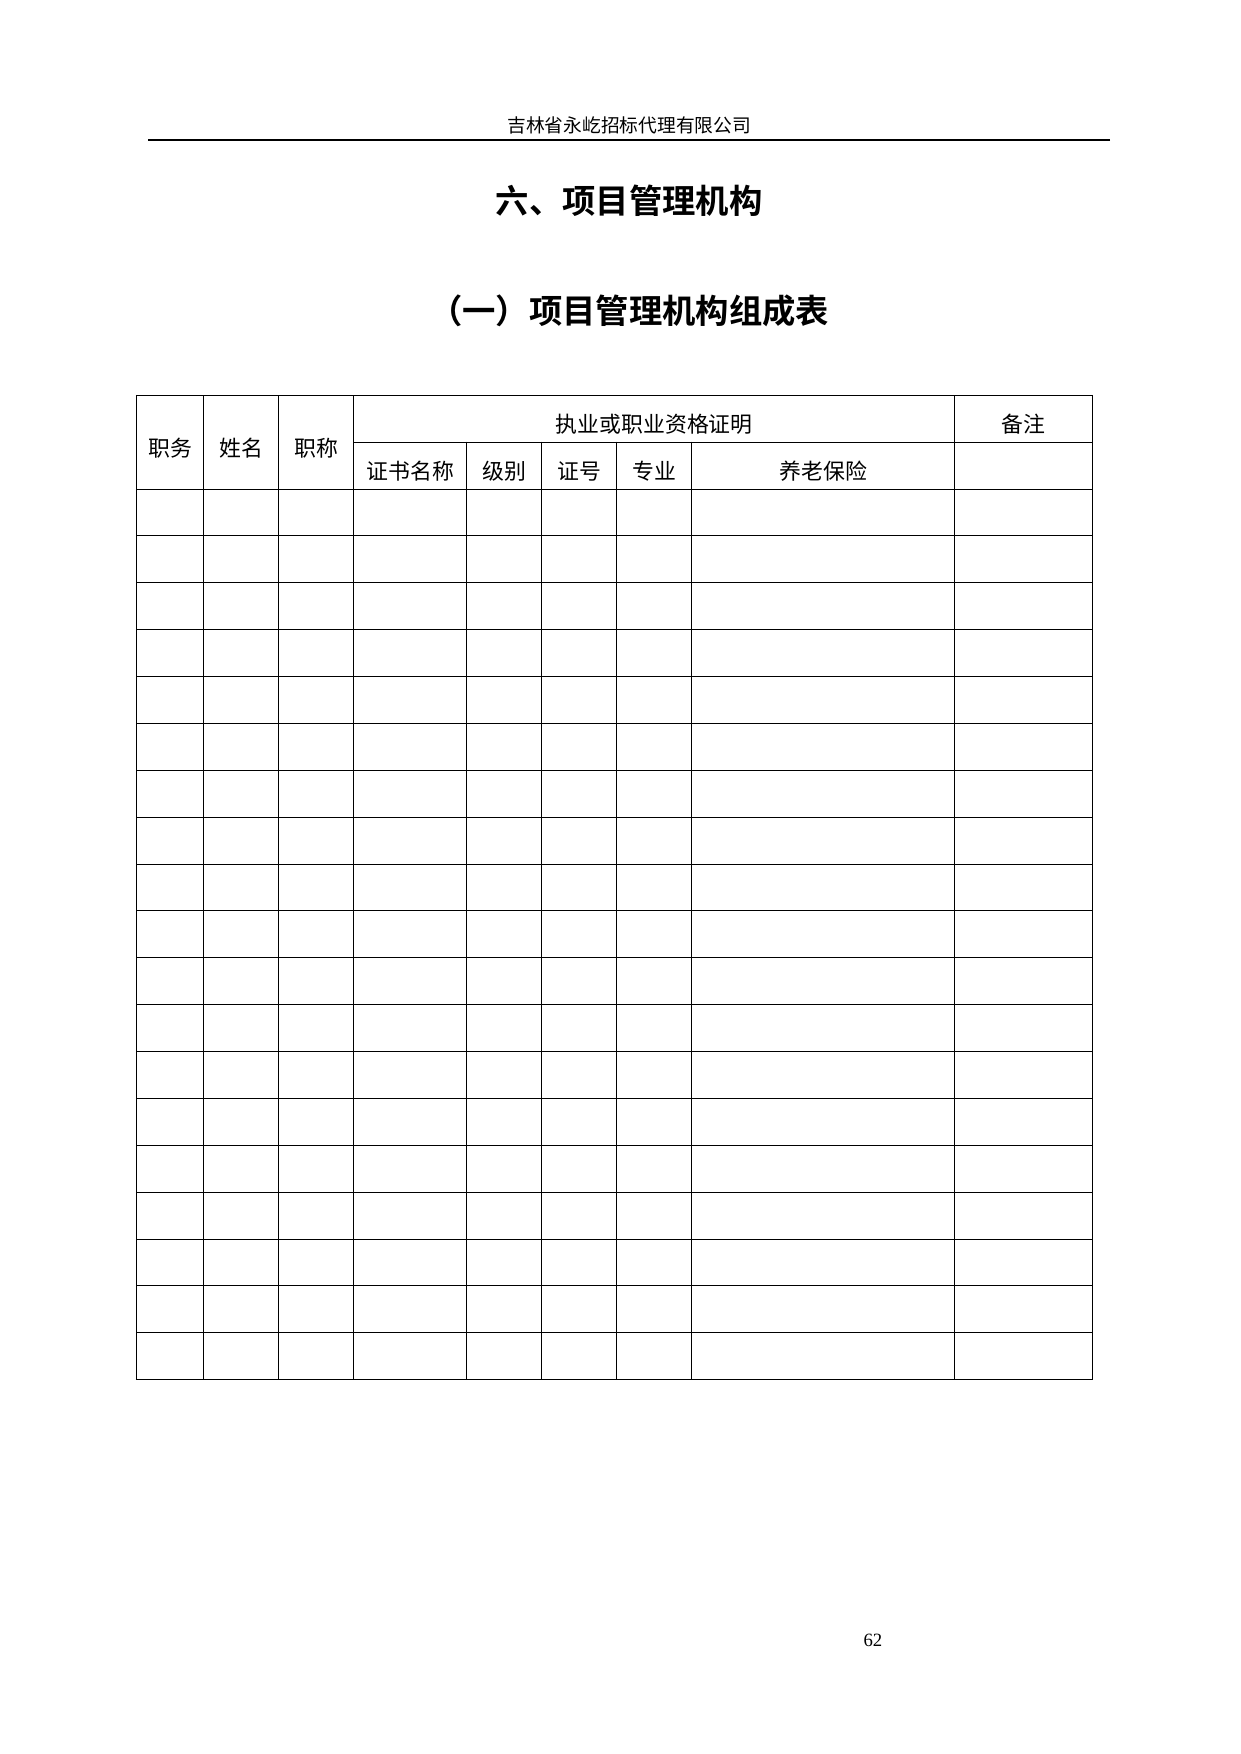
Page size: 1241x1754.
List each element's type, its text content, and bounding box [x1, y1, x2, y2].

table_cell [542, 1004, 616, 1050]
table_cell [955, 1098, 1092, 1144]
table_cell [692, 864, 954, 909]
table_cell [467, 489, 541, 534]
table_cell [955, 910, 1092, 956]
table_cell [467, 1239, 541, 1284]
table_cell [617, 582, 691, 628]
table_cell [692, 910, 954, 956]
table_cell [617, 957, 691, 1003]
table_cell [354, 535, 466, 581]
table_cell [279, 957, 353, 1003]
table_cell [279, 723, 353, 769]
table_cell [467, 864, 541, 909]
table_cell [137, 629, 203, 675]
table_cell [617, 910, 691, 956]
table_cell [204, 1192, 278, 1237]
table_cell [204, 864, 278, 909]
table_cell [204, 770, 278, 816]
table_cell [279, 489, 353, 534]
table_cell [692, 489, 954, 534]
table_cell [617, 1285, 691, 1331]
table_cell [955, 1332, 1092, 1378]
table_cell [279, 629, 353, 675]
table_cell [955, 1239, 1092, 1284]
table_cell [467, 629, 541, 675]
table_cell [955, 535, 1092, 581]
table_cell [692, 1051, 954, 1097]
table_cell [467, 676, 541, 722]
table_cell [137, 1239, 203, 1284]
table_cell [204, 1285, 278, 1331]
table_cell [617, 535, 691, 581]
table_cell [542, 723, 616, 769]
table_cell [955, 864, 1092, 909]
table_cell [354, 582, 466, 628]
table_cell [542, 1285, 616, 1331]
table_cell 证号 [542, 442, 616, 487]
table_cell [955, 1192, 1092, 1237]
table_cell [279, 864, 353, 909]
table_cell [542, 1332, 616, 1378]
table_cell [137, 957, 203, 1003]
table_cell 养老保险 [692, 442, 954, 487]
table_cell [467, 1192, 541, 1237]
table_header 备注 [955, 395, 1092, 441]
table_cell [617, 1098, 691, 1144]
table_cell [467, 535, 541, 581]
table_cell [617, 1239, 691, 1284]
table_cell [467, 770, 541, 816]
table_cell [955, 489, 1092, 534]
table_cell [542, 1051, 616, 1097]
table_cell [279, 1192, 353, 1237]
table_cell [542, 1192, 616, 1237]
table_cell [279, 676, 353, 722]
subtitle （一）项目管理机构组成表 [148, 284, 1110, 332]
table_cell [204, 1239, 278, 1284]
table_cell [137, 489, 203, 534]
table_cell [542, 817, 616, 862]
table_cell [692, 1004, 954, 1050]
table_cell [354, 1051, 466, 1097]
table_header 执业或职业资格证明 [354, 395, 954, 441]
table_cell [955, 629, 1092, 675]
table_cell [955, 817, 1092, 862]
table_cell [467, 1004, 541, 1050]
table_cell [354, 1098, 466, 1144]
table_cell [354, 489, 466, 534]
table_cell [354, 1239, 466, 1284]
table_cell [692, 1332, 954, 1378]
table_cell [279, 1145, 353, 1191]
table_cell [542, 535, 616, 581]
table_cell [955, 957, 1092, 1003]
table_cell [955, 442, 1092, 487]
table_cell [137, 770, 203, 816]
table_cell [955, 723, 1092, 769]
table_cell [692, 1285, 954, 1331]
table_cell [204, 629, 278, 675]
table_cell [204, 1051, 278, 1097]
table_cell [542, 1098, 616, 1144]
table_cell [692, 535, 954, 581]
table_cell [137, 1051, 203, 1097]
table_cell [955, 676, 1092, 722]
table_cell [542, 910, 616, 956]
table_cell [354, 676, 466, 722]
table_cell [542, 1145, 616, 1191]
table_cell [617, 1051, 691, 1097]
table_header 职称 [279, 395, 353, 487]
table_cell [204, 582, 278, 628]
table_cell [692, 582, 954, 628]
table_cell [542, 957, 616, 1003]
table_cell [467, 817, 541, 862]
table_cell [542, 1239, 616, 1284]
table_cell [467, 1285, 541, 1331]
table_cell [467, 1145, 541, 1191]
table_cell [617, 629, 691, 675]
table_cell [617, 1332, 691, 1378]
table_cell [354, 957, 466, 1003]
table_cell [692, 1145, 954, 1191]
table_cell [542, 770, 616, 816]
table_cell [137, 535, 203, 581]
table_cell [955, 1285, 1092, 1331]
table_cell [204, 489, 278, 534]
table_cell [467, 957, 541, 1003]
table_cell [279, 1332, 353, 1378]
table_cell [955, 1145, 1092, 1191]
table_cell [354, 1145, 466, 1191]
table_cell [137, 676, 203, 722]
table_cell [137, 1004, 203, 1050]
table_header 职务 [137, 395, 203, 487]
table_cell [204, 1004, 278, 1050]
table_cell [137, 817, 203, 862]
table_cell [617, 489, 691, 534]
table_cell [692, 629, 954, 675]
table_cell [617, 676, 691, 722]
table_cell [137, 1145, 203, 1191]
table_cell [542, 629, 616, 675]
table_cell [204, 817, 278, 862]
table_cell [467, 1051, 541, 1097]
table_cell [955, 1051, 1092, 1097]
table_cell [354, 1332, 466, 1378]
table_cell [279, 1285, 353, 1331]
table_cell [354, 770, 466, 816]
table_cell [542, 489, 616, 534]
table_cell [617, 1004, 691, 1050]
table_cell [617, 864, 691, 909]
table_cell [279, 1051, 353, 1097]
table_cell [204, 1098, 278, 1144]
table_cell [354, 1004, 466, 1050]
table_cell [137, 582, 203, 628]
table_cell [692, 957, 954, 1003]
table_cell [955, 582, 1092, 628]
table_cell [137, 1192, 203, 1237]
table_cell [204, 535, 278, 581]
table_cell [354, 864, 466, 909]
table_cell [204, 1145, 278, 1191]
table_cell [204, 676, 278, 722]
table_cell [542, 864, 616, 909]
table_cell [617, 1145, 691, 1191]
table_cell [279, 910, 353, 956]
table_cell [467, 723, 541, 769]
table_cell [617, 817, 691, 862]
table_cell [467, 1098, 541, 1144]
table_cell [204, 910, 278, 956]
table_cell [137, 1332, 203, 1378]
table_cell [542, 676, 616, 722]
table_cell [137, 864, 203, 909]
table_cell [354, 723, 466, 769]
table_cell [204, 957, 278, 1003]
table_cell [279, 535, 353, 581]
table_cell [617, 723, 691, 769]
table_cell 专业 [617, 442, 691, 487]
table_cell [955, 770, 1092, 816]
table_cell [467, 582, 541, 628]
table_cell [279, 770, 353, 816]
table_cell [279, 817, 353, 862]
table_cell [279, 1004, 353, 1050]
table_cell [354, 1285, 466, 1331]
table_cell [137, 1098, 203, 1144]
table_cell [542, 582, 616, 628]
table_cell [467, 910, 541, 956]
table_cell [137, 910, 203, 956]
table_cell [279, 1098, 353, 1144]
table_header 姓名 [204, 395, 278, 487]
table_cell [354, 817, 466, 862]
table_cell [692, 1192, 954, 1237]
table_cell [617, 1192, 691, 1237]
table_cell [692, 1239, 954, 1284]
table_cell [137, 1285, 203, 1331]
table_cell 级别 [467, 442, 541, 487]
table_cell [692, 770, 954, 816]
table_cell [692, 1098, 954, 1144]
table_cell [279, 582, 353, 628]
table_cell [354, 629, 466, 675]
table_cell [467, 1332, 541, 1378]
table_cell [692, 676, 954, 722]
table_cell [692, 817, 954, 862]
table_cell [617, 770, 691, 816]
table_cell [204, 1332, 278, 1378]
table_cell [955, 1004, 1092, 1050]
table_cell [279, 1239, 353, 1284]
subtitle 六、项目管理机构 [148, 175, 1110, 223]
table_cell [354, 1192, 466, 1237]
table_cell [204, 723, 278, 769]
table_cell [137, 723, 203, 769]
table_cell [354, 910, 466, 956]
table_cell 证书名称 [354, 442, 466, 487]
table_cell [692, 723, 954, 769]
